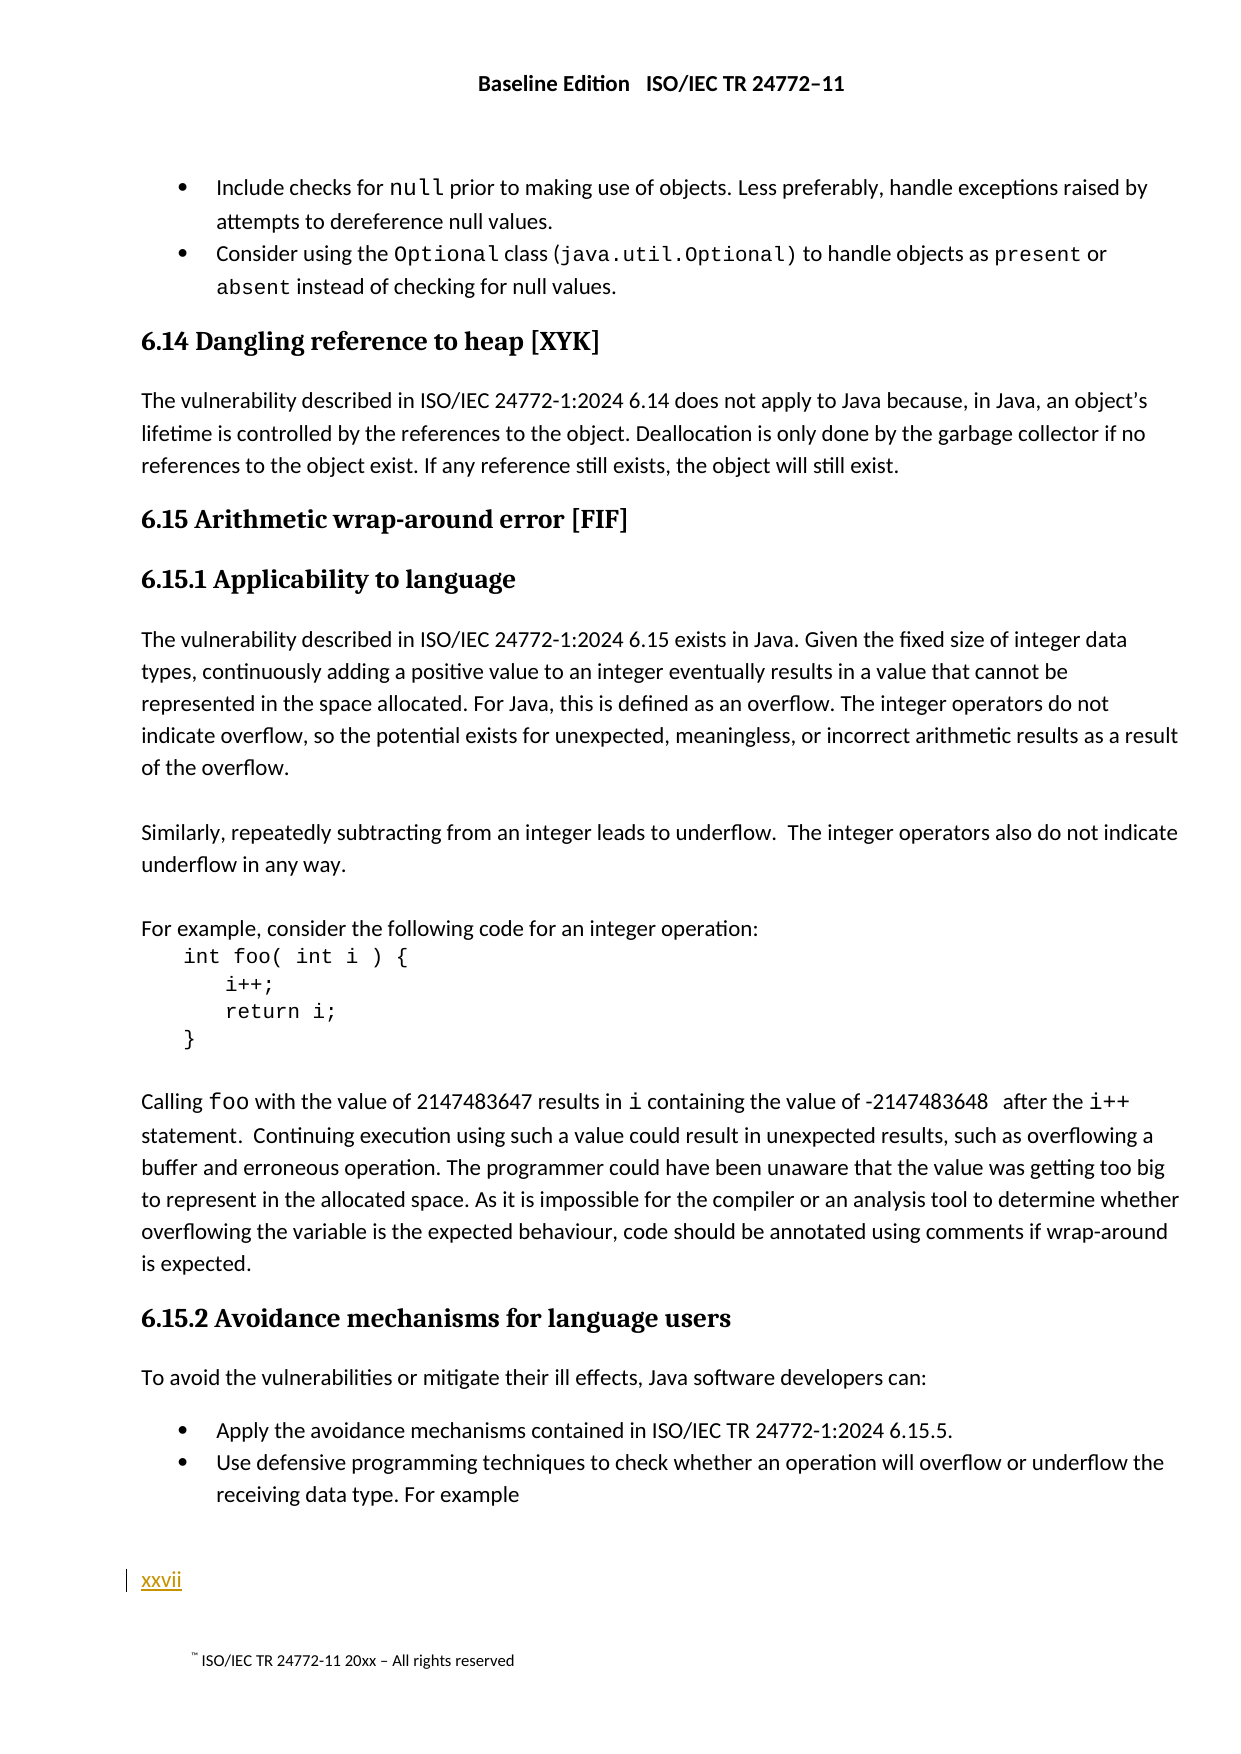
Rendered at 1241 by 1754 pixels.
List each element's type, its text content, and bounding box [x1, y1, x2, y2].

text Similarly, repeatedly subtracting from an integer leads to underflow. The integer operators also do not indicate underflow in any way. [141, 818, 1182, 878]
text Calling foo with the value of 2147483647 results in i containing the value of -2147483648 after the i++ statement. Continuing execution using such a value could result in unexpected results, such as overflowing a buffer and erroneous operation. The programmer could have been unaware that the value was getting too big to represent in the allocated space. As it is impossible for the compiler or an analysis tool to determine whether overflowing the variable is the expected behaviour, code should be annotated using comments if wrap-around is expected. [141, 1087, 1182, 1278]
list Include checks for null prior to making use of objects. Less preferably, handle exceptions raised by attempts to dereference null values. [178, 173, 1182, 235]
subtitle 6.15 Arithmetic wrap-around error [FIF] [141, 504, 1182, 535]
text To avoid the vulnerabilities or mitigate their ill effects, Java software developers can: [141, 1363, 1182, 1391]
text int foo( int i ) { [141, 947, 1182, 970]
list Consider using the Optional class (java.util.Optional) to handle objects as present or absent instead of checking for null values. [178, 239, 1182, 301]
list Apply the avoidance mechanisms contained in ISO/IEC TR 24772-1:2024 6.15.5. [178, 1416, 1182, 1444]
subtitle 6.14 Dangling reference to heap [XYK] [141, 326, 1182, 357]
text The vulnerability described in ISO/IEC 24772-1:2024 6.14 does not apply to Java because, in Java, an object’s lifetime is controlled by the references to the object. Deallocation is only done by the garbage collector if no references to the object exist. If any reference still exists, the object will still exist. [141, 386, 1182, 479]
text i++; [141, 974, 1182, 997]
text For example, consider the following code for an integer operation: [141, 914, 1182, 942]
text } [141, 1028, 1182, 1052]
text The vulnerability described in ISO/IEC 24772-1:2024 6.15 exists in Java. Given the fixed size of integer data types, continuously adding a positive value to an integer eventually results in a value that cannot be represented in the space allocated. For Java, this is defined as an overflow. The integer operators do not indicate overflow, so the potential exists for unexpected, meaningless, or incorrect arithmetic results as a result of the overflow. [141, 625, 1182, 781]
subtitle 6.15.1 Applicability to language [141, 564, 1182, 596]
list Use defensive programming techniques to check whether an operation will overflow or underflow the receiving data type. For example [178, 1448, 1182, 1508]
text return i; [141, 1001, 1182, 1024]
subtitle 6.15.2 Avoidance mechanisms for language users [141, 1303, 1182, 1334]
